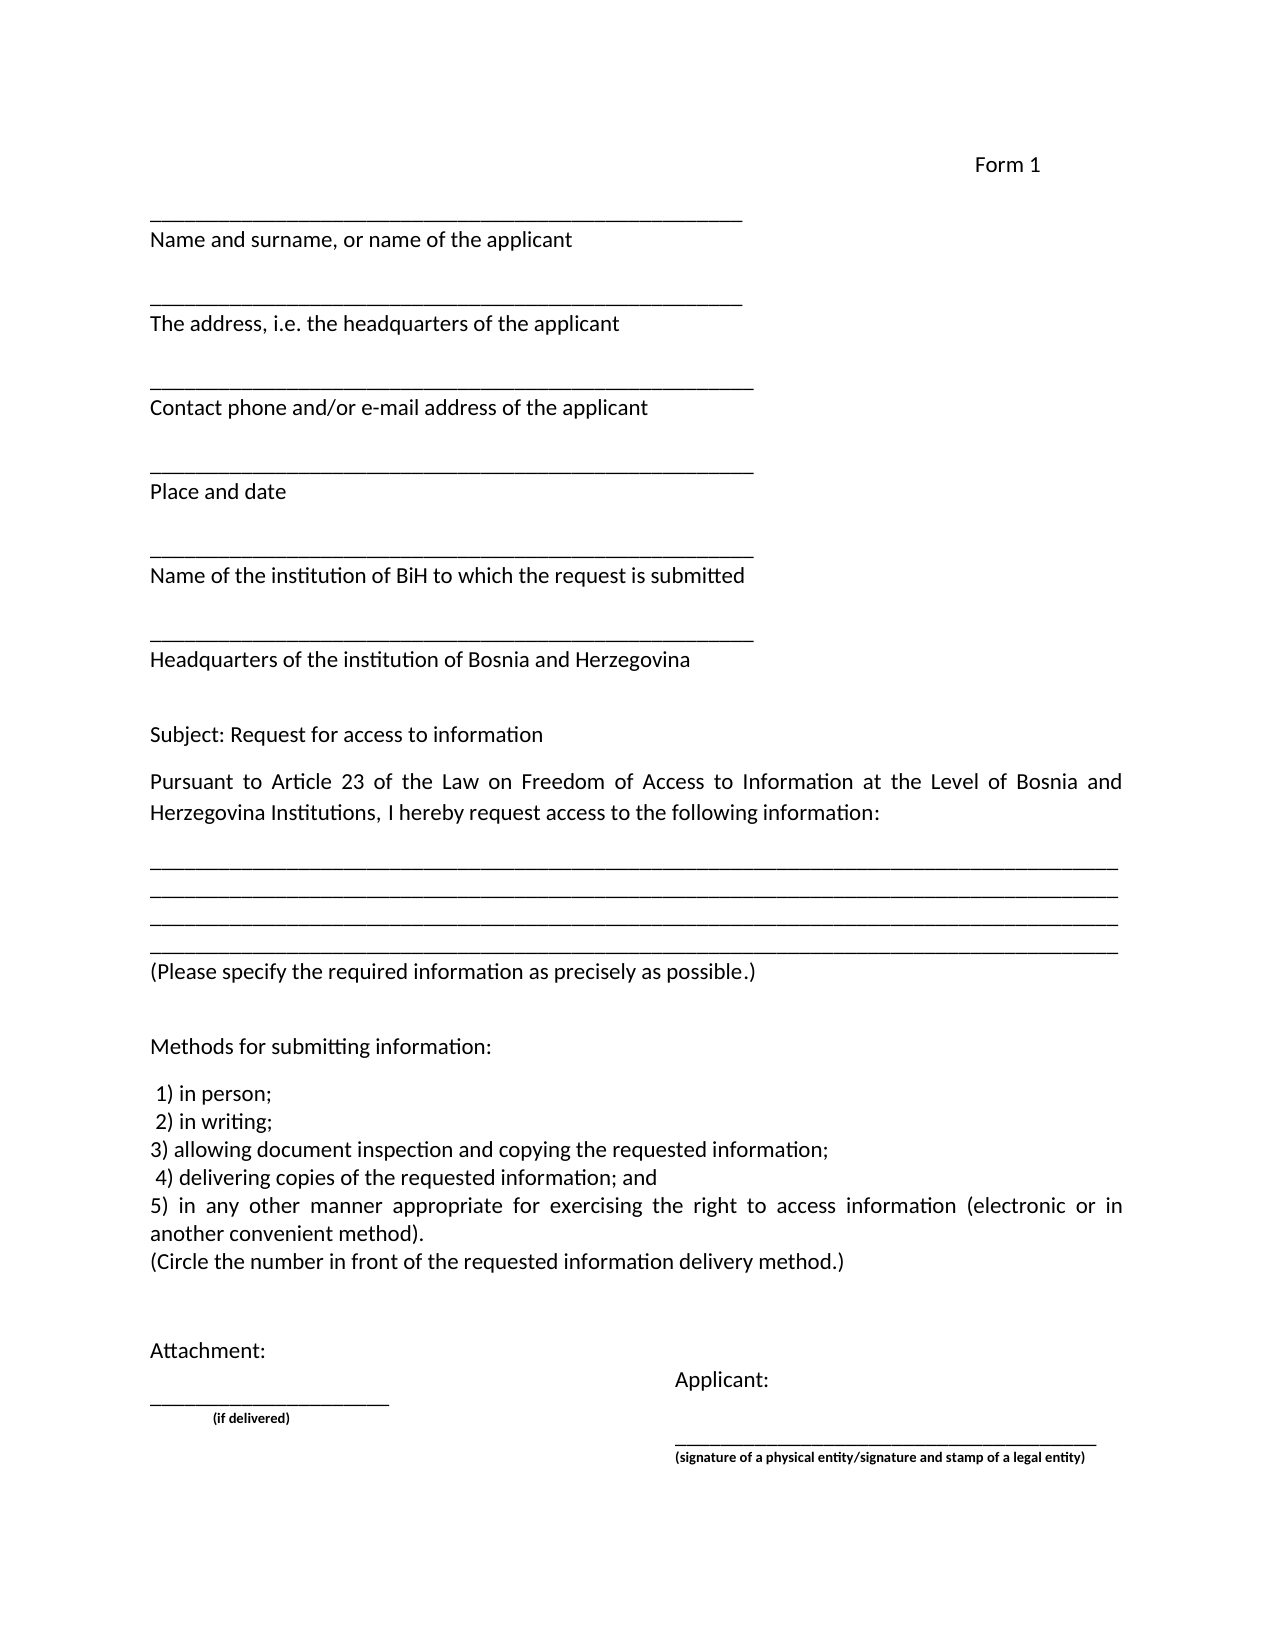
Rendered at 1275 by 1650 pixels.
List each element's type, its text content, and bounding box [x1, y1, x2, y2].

text 3) allowing document inspection and copying the requested information; [150, 1135, 1125, 1163]
text 5) in any other manner appropriate for exercising the right to access information (electronic or in another convenient method). [150, 1191, 1125, 1247]
text _____________________________________ [675, 1421, 1125, 1449]
text Applicant: [675, 1365, 1125, 1393]
text 1) in person; [150, 1079, 1125, 1107]
text The address, i.e. the headquarters of the applicant [150, 309, 1125, 337]
text Headquarters of the institution of Bosnia and Herzegovina [150, 645, 1125, 673]
text (signature of a physical entity/signature and stamp of a legal entity) [675, 1449, 1125, 1467]
text 2) in writing; [150, 1107, 1125, 1135]
text _____________________________________________________ [150, 365, 1125, 393]
text _____________________________________________________________________________________ [150, 873, 1125, 901]
text Form 1 [975, 150, 1125, 178]
text 4) delivering copies of the requested information; and [150, 1163, 1125, 1191]
text (Circle the number in front of the requested information delivery method.) [150, 1247, 1125, 1275]
text Name and surname, or name of the applicant [150, 225, 1125, 253]
text _____________________________________________________ [150, 533, 1125, 561]
text Name of the institution of BiH to which the request is submitted [150, 561, 1125, 589]
text Attachment: [150, 1337, 600, 1365]
text _____________________________________________________________________________________ _____________________________________________________________________________________ (Please specify the required information as precisely as possible.) [150, 901, 1125, 985]
text (if delivered) [150, 1409, 600, 1427]
text ____________________________________________________ [150, 281, 1125, 309]
text _____________________________________________________ [150, 617, 1125, 645]
text Pursuant to Article 23 of the Law on Freedom of Access to Information at the Level of Bosnia and Herzegovina Institutions, I hereby request access to the following information: [150, 767, 1125, 826]
text Contact phone and/or e-mail address of the applicant [150, 393, 1125, 421]
text _____________________________________________________________________________________ [150, 845, 1125, 873]
text _____________________ [150, 1381, 600, 1409]
text Methods for submitting information: [150, 1032, 1125, 1060]
text Place and date [150, 477, 1125, 505]
text ____________________________________________________ [150, 197, 1125, 225]
text _____________________________________________________ [150, 449, 1125, 477]
text Subject: Request for access to information [150, 720, 1125, 748]
